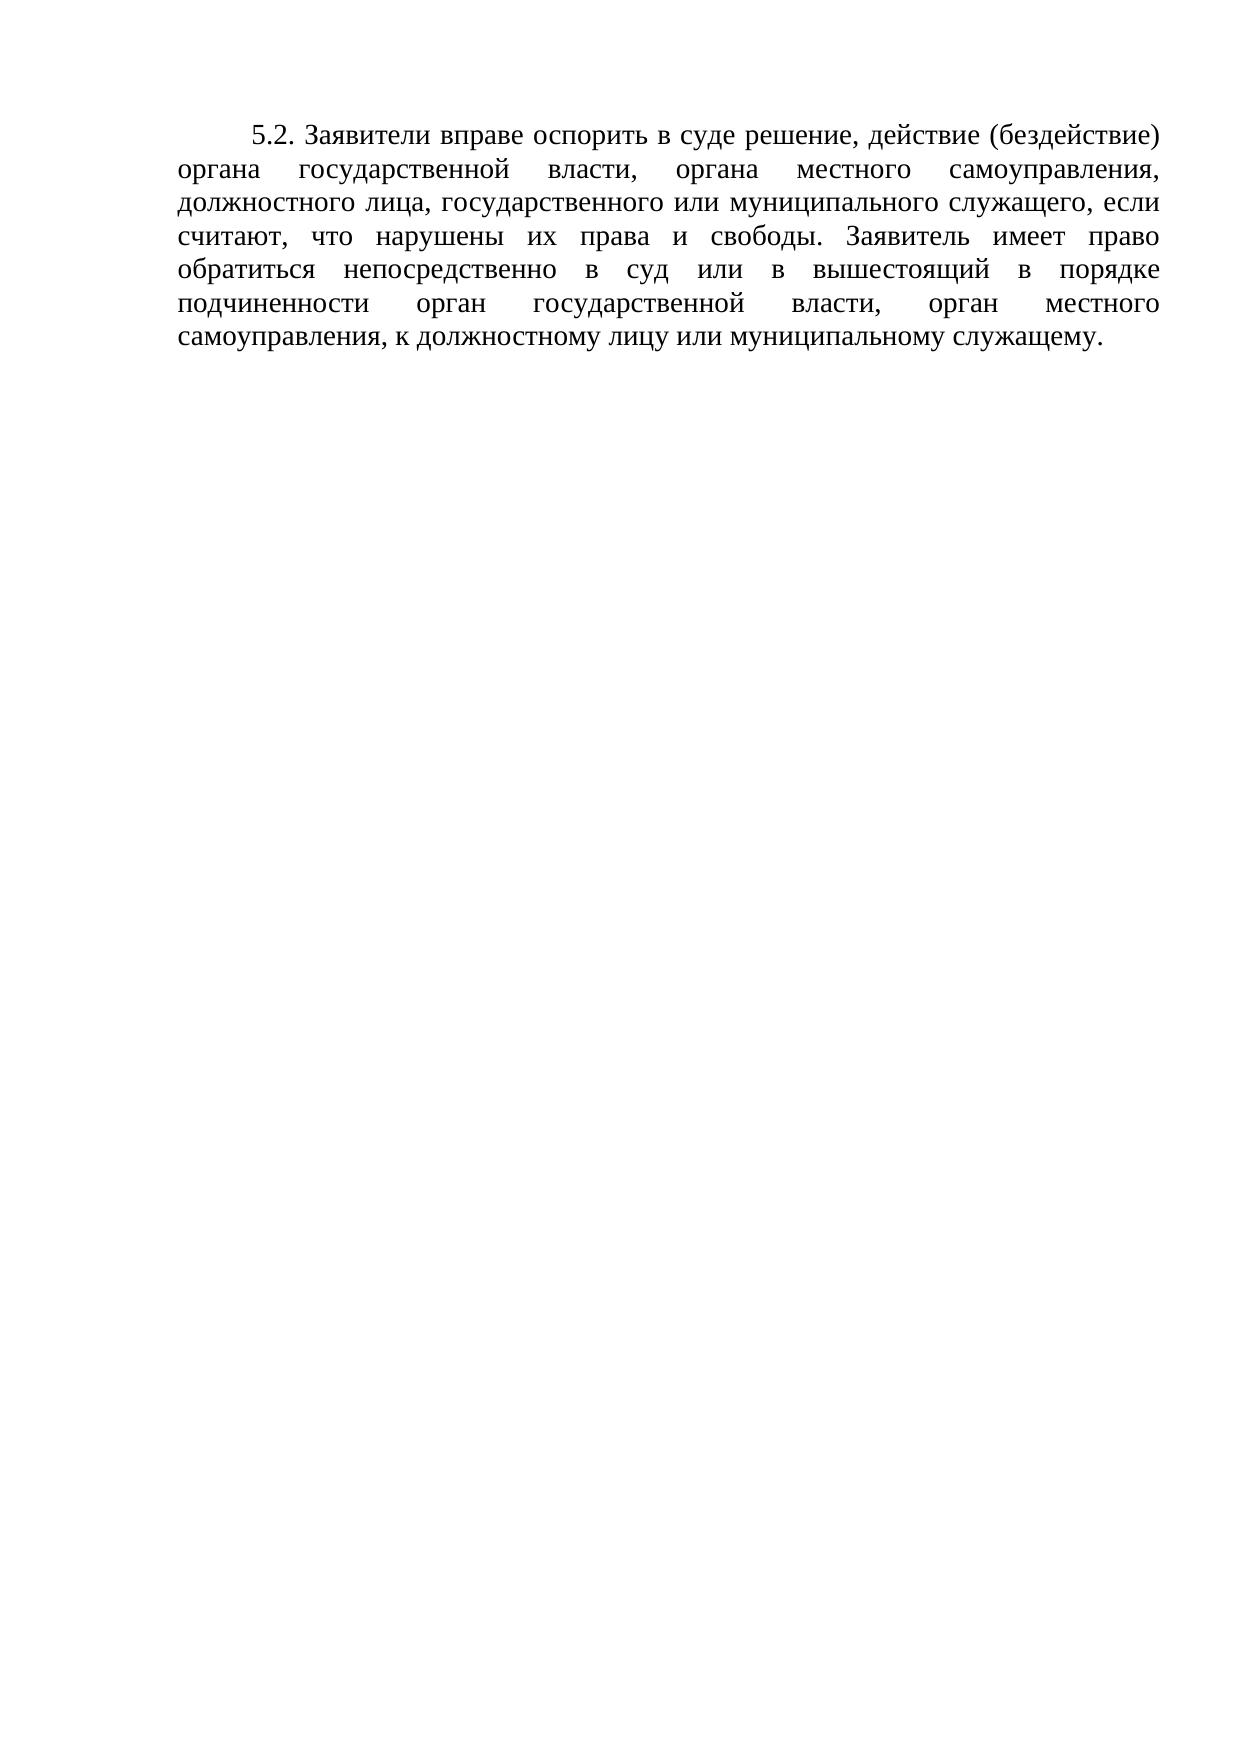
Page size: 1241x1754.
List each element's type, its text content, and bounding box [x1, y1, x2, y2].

text 5.2. Заявители вправе оспорить в суде решение, действие (бездействие) органа государственной власти, органа местного самоуправления, должностного лица, государственного или муниципального служащего, если считают, что нарушены их права и свободы. Заявитель имеет право обратиться непосредственно в суд или в вышестоящий в порядке подчиненности орган государственной власти, орган местного самоуправления, к должностному лицу или муниципальному служащему. [177, 117, 1160, 352]
